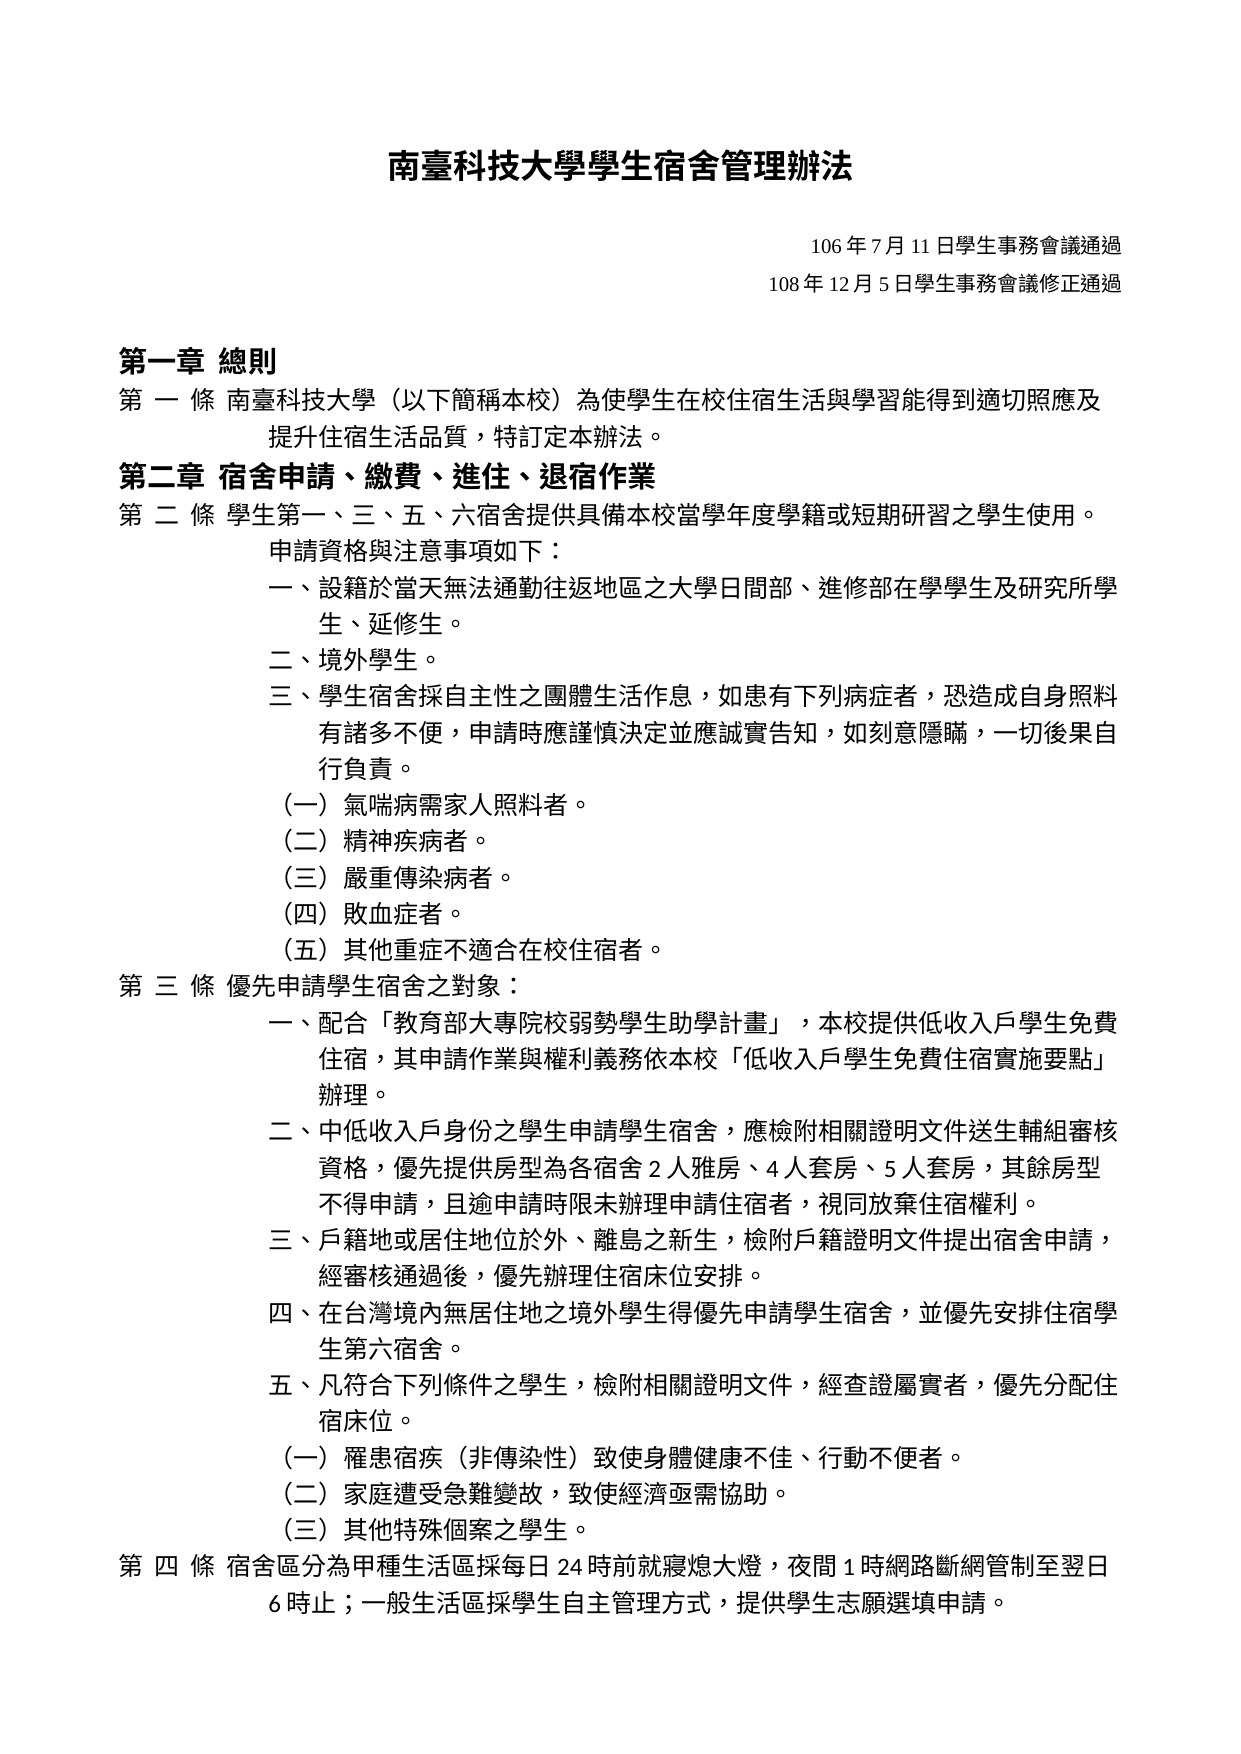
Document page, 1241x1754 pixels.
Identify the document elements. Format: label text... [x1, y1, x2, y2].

text 108年12月5日學生事務會議修正通過 [118, 263, 1122, 301]
text （三）嚴重傳染病者。 [268, 858, 1122, 894]
text 三、學生宿舍採自主性之團體生活作息，如患有下列病症者，恐造成自身照料有諸多不便，申請時應謹慎決定並應誠實告知，如刻意隱瞞，一切後果自行負責。 [268, 677, 1122, 786]
text 第 一 條 南臺科技大學（以下簡稱本校）為使學生在校住宿生活與學習能得到適切照應及提升住宿生活品質，特訂定本辦法。 [118, 381, 1122, 453]
text （五）其他重症不適合在校住宿者。 [268, 931, 1122, 967]
text （二）家庭遭受急難變故，致使經濟亟需協助。 [268, 1474, 1122, 1511]
text 第一章 總則 [118, 338, 1122, 381]
text 五、凡符合下列條件之學生，檢附相關證明文件，經查證屬實者，優先分配住宿床位。 [268, 1366, 1122, 1438]
text 一、設籍於當天無法通勤往返地區之大學日間部、進修部在學學生及研究所學生、延修生。 [268, 568, 1122, 641]
text （一）氣喘病需家人照料者。 [268, 786, 1122, 822]
text （一）罹患宿疾（非傳染性）致使身體健康不佳、行動不便者。 [268, 1438, 1122, 1474]
text （四）敗血症者。 [268, 894, 1122, 931]
text （三）其他特殊個案之學生。 [268, 1511, 1122, 1547]
text 二、中低收入戶身份之學生申請學生宿舍，應檢附相關證明文件送生輔組審核資格，優先提供房型為各宿舍2人雅房、4人套房、5人套房，其餘房型不得申請，且逾申請時限未辦理申請住宿者，視同放棄住宿權利。 [268, 1112, 1122, 1221]
text 第 二 條 學生第一、三、五、六宿舍提供具備本校當學年度學籍或短期研習之學生使用。申請資格與注意事項如下： [118, 496, 1122, 568]
text 南臺科技大學學生宿舍管理辦法 [118, 127, 1122, 202]
text 106年7月11日學生事務會議通過 [118, 226, 1122, 263]
text 二、境外學生。 [268, 641, 1122, 677]
text 第 四 條 宿舍區分為甲種生活區採每日24時前就寢熄大燈，夜間1時網路斷網管制至翌日6時止；一般生活區採學生自主管理方式，提供學生志願選填申請。 [118, 1547, 1122, 1619]
text 第二章 宿舍申請、繳費、進住、退宿作業 [118, 453, 1122, 496]
text 三、戶籍地或居住地位於外、離島之新生，檢附戶籍證明文件提出宿舍申請，經審核通過後，優先辦理住宿床位安排。 [268, 1221, 1122, 1293]
text （二）精神疾病者。 [268, 822, 1122, 858]
text 一、配合「教育部大專院校弱勢學生助學計畫」，本校提供低收入戶學生免費住宿，其申請作業與權利義務依本校「低收入戶學生免費住宿實施要點」辦理。 [268, 1003, 1122, 1112]
text 第 三 條 優先申請學生宿舍之對象： [118, 967, 1122, 1003]
text 四、在台灣境內無居住地之境外學生得優先申請學生宿舍，並優先安排住宿學生第六宿舍。 [268, 1293, 1122, 1366]
